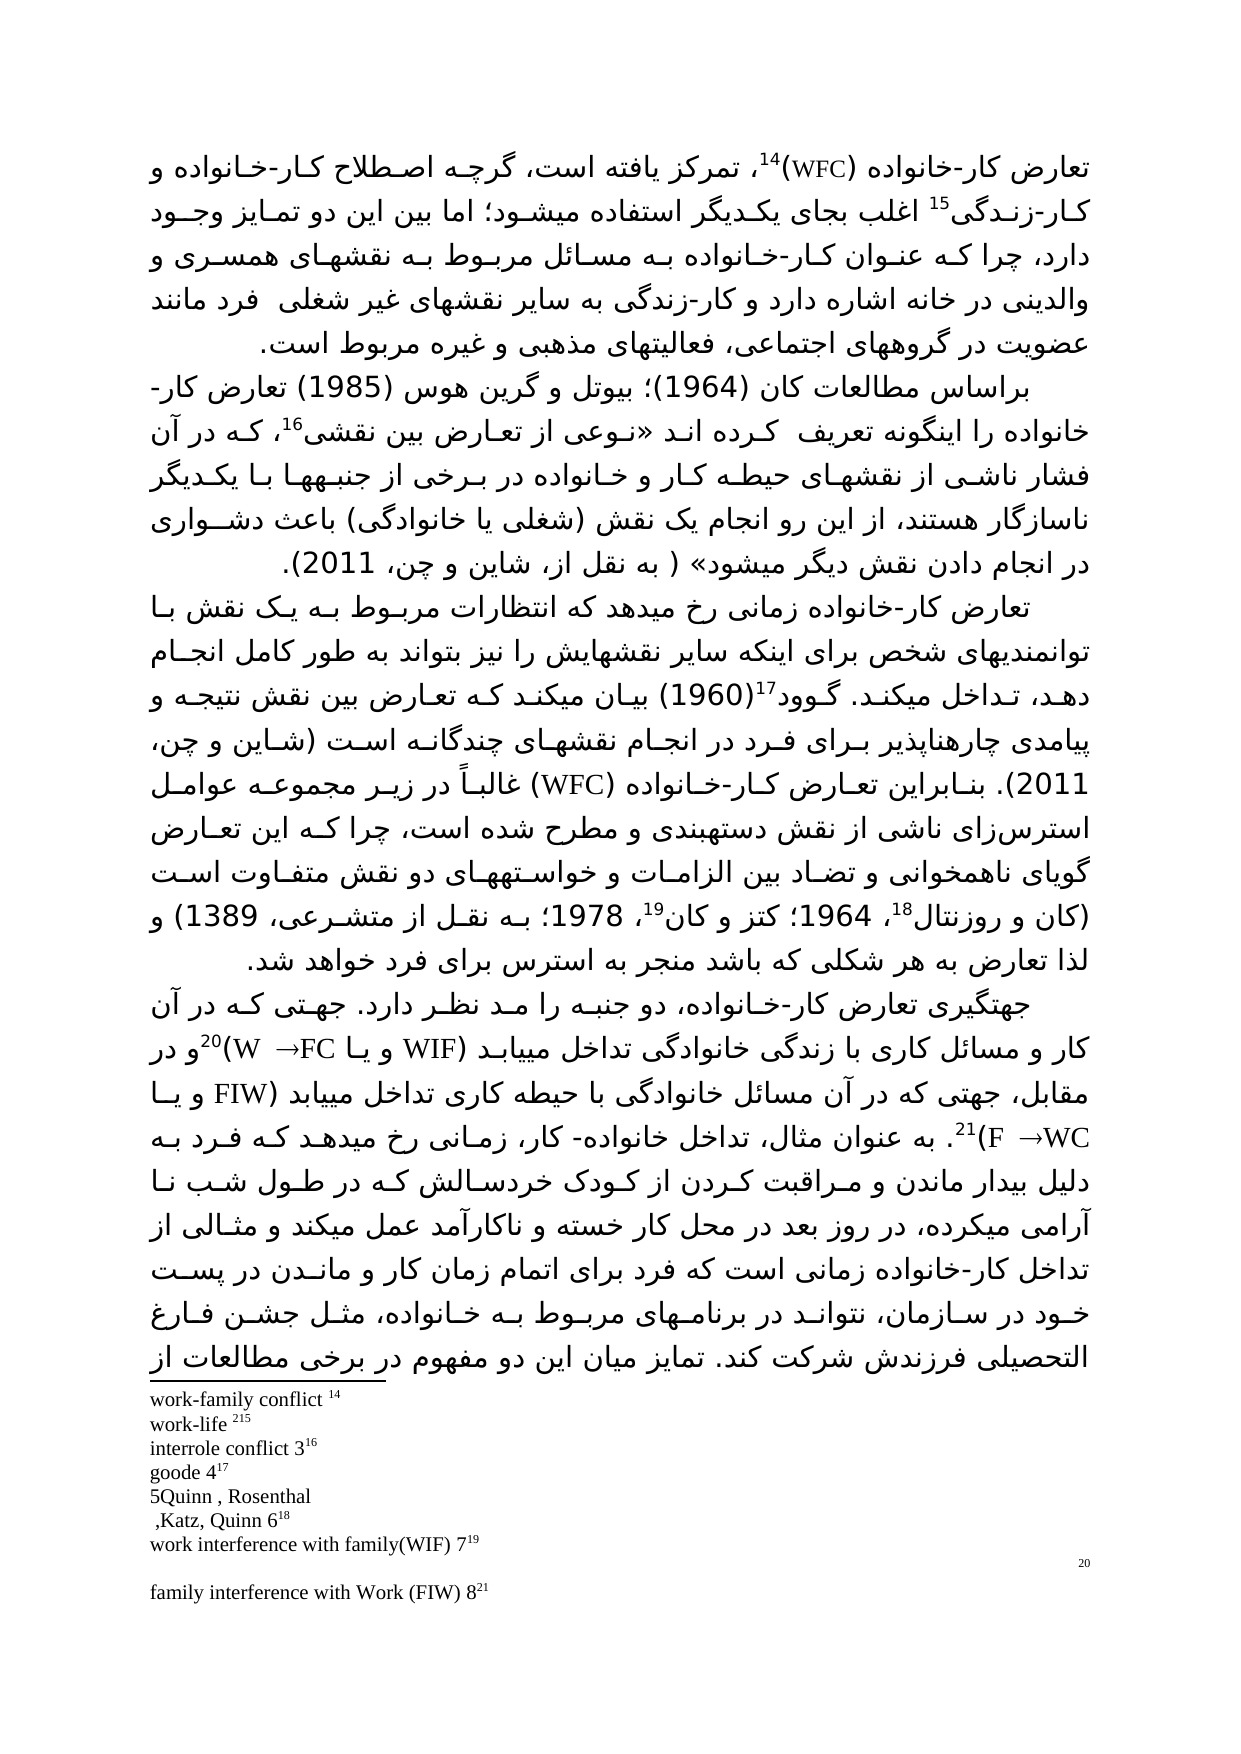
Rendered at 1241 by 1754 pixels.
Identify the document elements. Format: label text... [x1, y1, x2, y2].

subtitle تعارض کار-خانواده زمانی رخ میدهد که انتظارات مربوط به یک نقش با توانمندیهای شخص برای اینکه سایر نقشهایش را نیز بتواند به طور کامل انجام دهد، تداخل میکند. گوود(1960) بیان میکند که تعارض بین نقش نتیجه و پیامدی چارهناپذیر برای فرد در انجام نقشهای چندگانه است (شاین و چن، 2011). بنابراین تعارض کار-خانواده (WFC) غالباً در زیر مجموعه عوامل استرس‌زای ناشی از نقش دستهبندی و مطرح شده است، چرا که این تعارض گویای ناهمخوانی و تضاد بین الزامات و خواستههای دو نقش متفاوت است (کان و روزنتال، 1964؛ کتز و کان، 1978؛ به نقل از متشرعی، 1389) و لذا تعارض به هر شکلی که باشد منجر به استرس برای فرد خواهد شد. [150, 591, 1090, 977]
subtitle براساس مطالعات کان (1964)؛ بیوتل و گرین هوس (1985) تعارض کار-خانواده را اینگونه تعریف کرده اند «نوعی از تعارض بین نقشی، که در آن فشار ناشی از نقشهای حیطه کار و خانواده در برخی از جنبهها با یکدیگر ناسازگار هستند، از این رو انجام یک نقش (شغلی یا خانوادگی) باعث دشواری در انجام دادن نقش دیگر میشود» ( به نقل از، شاین و چن، 2011). [150, 370, 1090, 581]
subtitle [150, 987, 1090, 1374]
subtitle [150, 150, 1090, 360]
